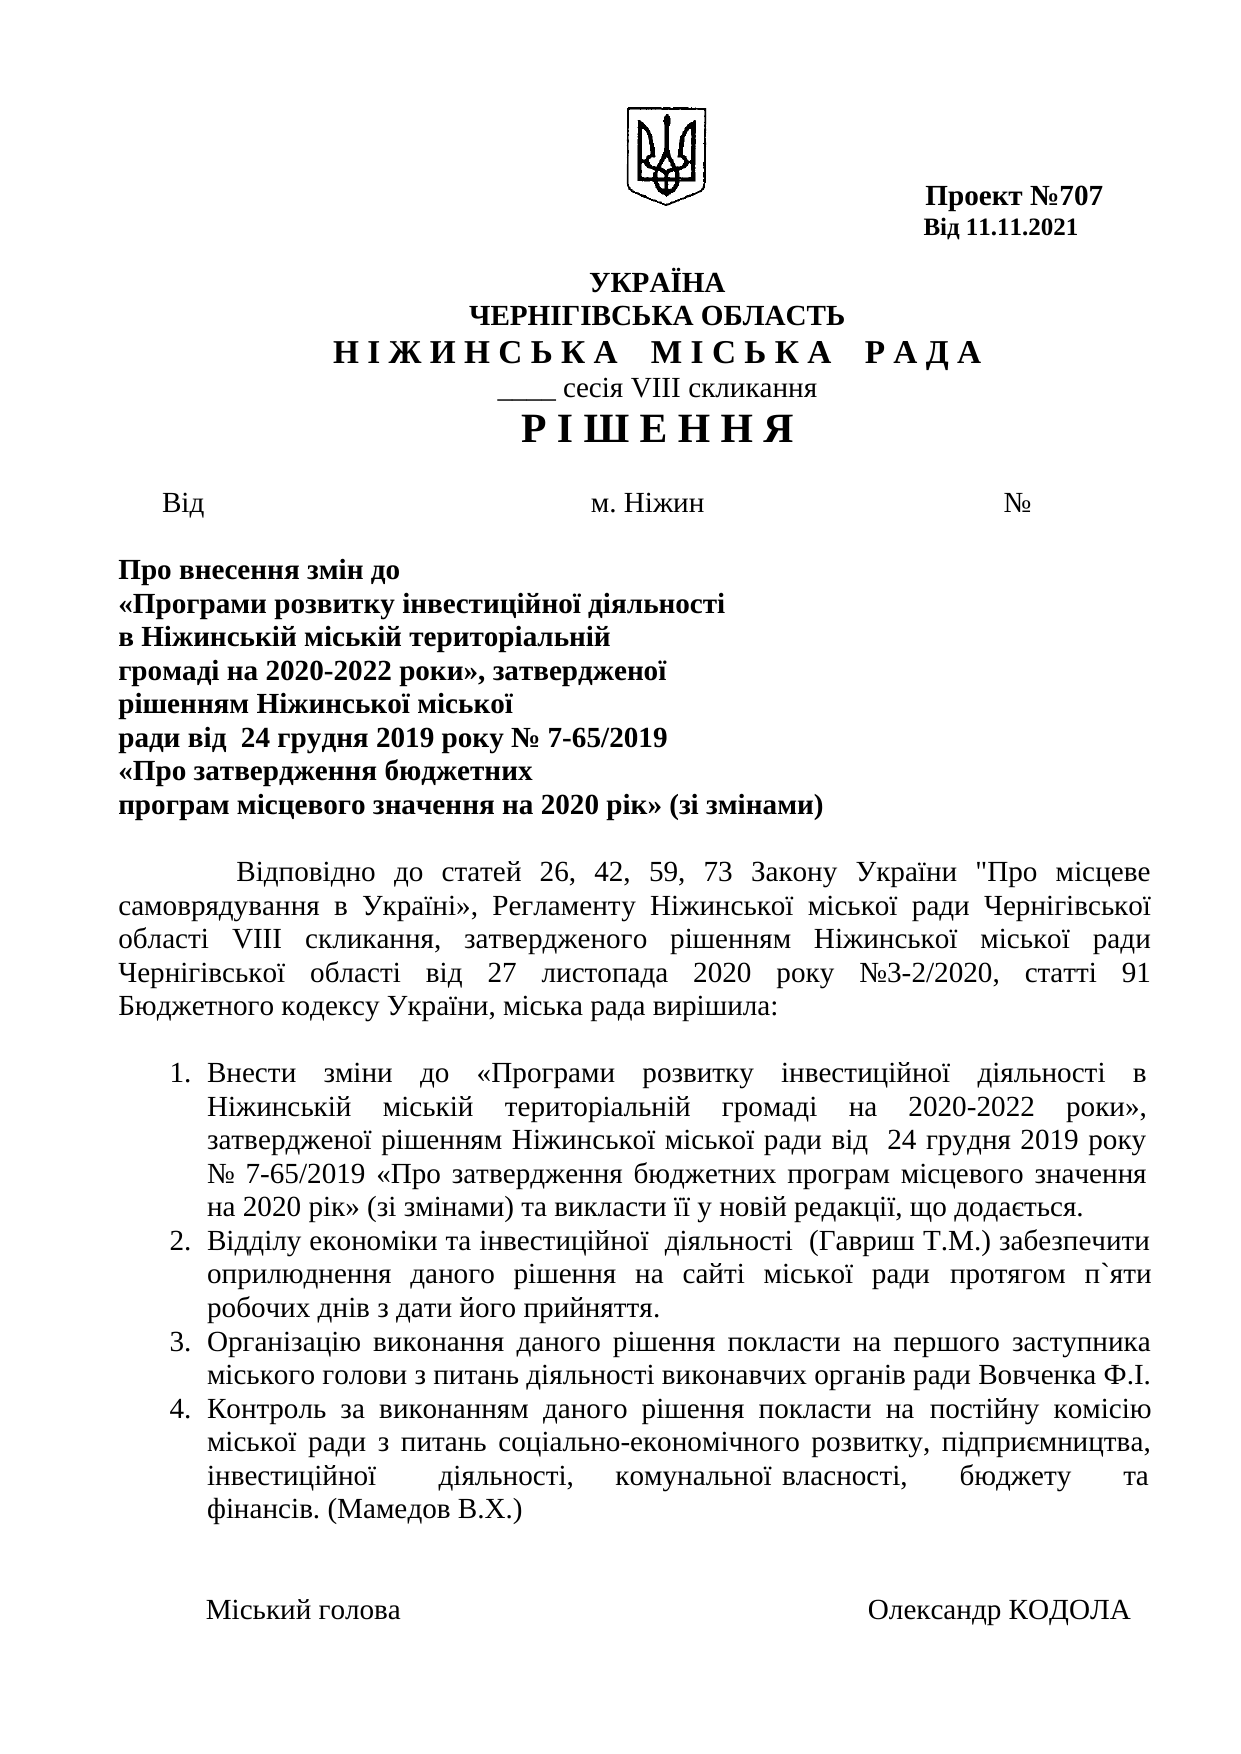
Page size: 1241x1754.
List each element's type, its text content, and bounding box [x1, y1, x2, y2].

text ради від 24 грудня 2019 року № 7-65/2019 [118, 720, 1147, 753]
text Від 11.11.2021 [162, 212, 1152, 241]
text Р І Ш Е Н Н Я [162, 404, 1152, 452]
text Про внесення змін до [118, 552, 1147, 586]
text в Ніжинській міській територіальній [118, 619, 1147, 653]
picture [626, 107, 707, 206]
text Проект №707 [162, 107, 1152, 212]
text Н І Ж И Н С Ь К А М І С Ь К А Р А Д А [162, 332, 1152, 370]
text Від м. Ніжин № [118, 485, 1152, 519]
text Міський голова Олександр КОДОЛА [118, 1592, 1152, 1626]
list Контроль за виконанням даного рішення покласти на постійну комісію міської ради з питань соціально-економічного розвитку, підприємництва, інвестиційної діяльності, комунальної власності, бюджету та фінансів. (Мамедов В.Х.) [169, 1391, 1152, 1525]
text громаді на 2020-2022 роки», затвердженої [118, 653, 1147, 686]
text ЧЕРНІГІВСЬКА ОБЛАСТЬ [162, 298, 1152, 332]
text УКРАЇНА [162, 265, 1152, 298]
text «Програми розвитку інвестиційної діяльності [118, 586, 1147, 619]
list Відділу економіки та інвестиційної діяльності (Гавриш Т.М.) забезпечити оприлюднення даного рішення на сайті міської ради протягом п`яти робочих днів з дати його прийняття. [169, 1223, 1152, 1324]
text рішенням Ніжинської міської [118, 686, 1147, 720]
list Внести зміни до «Програми розвитку інвестиційної діяльності в Ніжинській міській територіальній громаді на 2020-2022 роки», затвердженої рішенням Ніжинської міської ради від 24 грудня 2019 року № 7-65/2019 «Про затвердження бюджетних програм місцевого значення на 2020 рік» (зі змінами) та викласти її у новій редакції, що додається. [169, 1055, 1147, 1223]
text «Про затвердження бюджетних [118, 753, 1147, 787]
text Відповідно до статей 26, 42, 59, 73 Закону України "Про місцеве самоврядування в Україні», Регламентy Ніжинської міської ради Чернігівської області VIII скликання, затвердженого рішенням Ніжинської міської ради Чернігівської області від 27 листопада 2020 року №3-2/2020, статті 91 Бюджетного кодексу України, міська рада вирішила: [118, 854, 1152, 1022]
text програм місцевого значення на 2020 рік» (зі змінами) [118, 787, 1147, 821]
list Організацію виконання даного рішення покласти на першого заступника міського голови з питань діяльності виконавчих органів ради Вовченка Ф.І. [169, 1324, 1152, 1391]
text ____ сесія VIII скликання [162, 370, 1152, 404]
